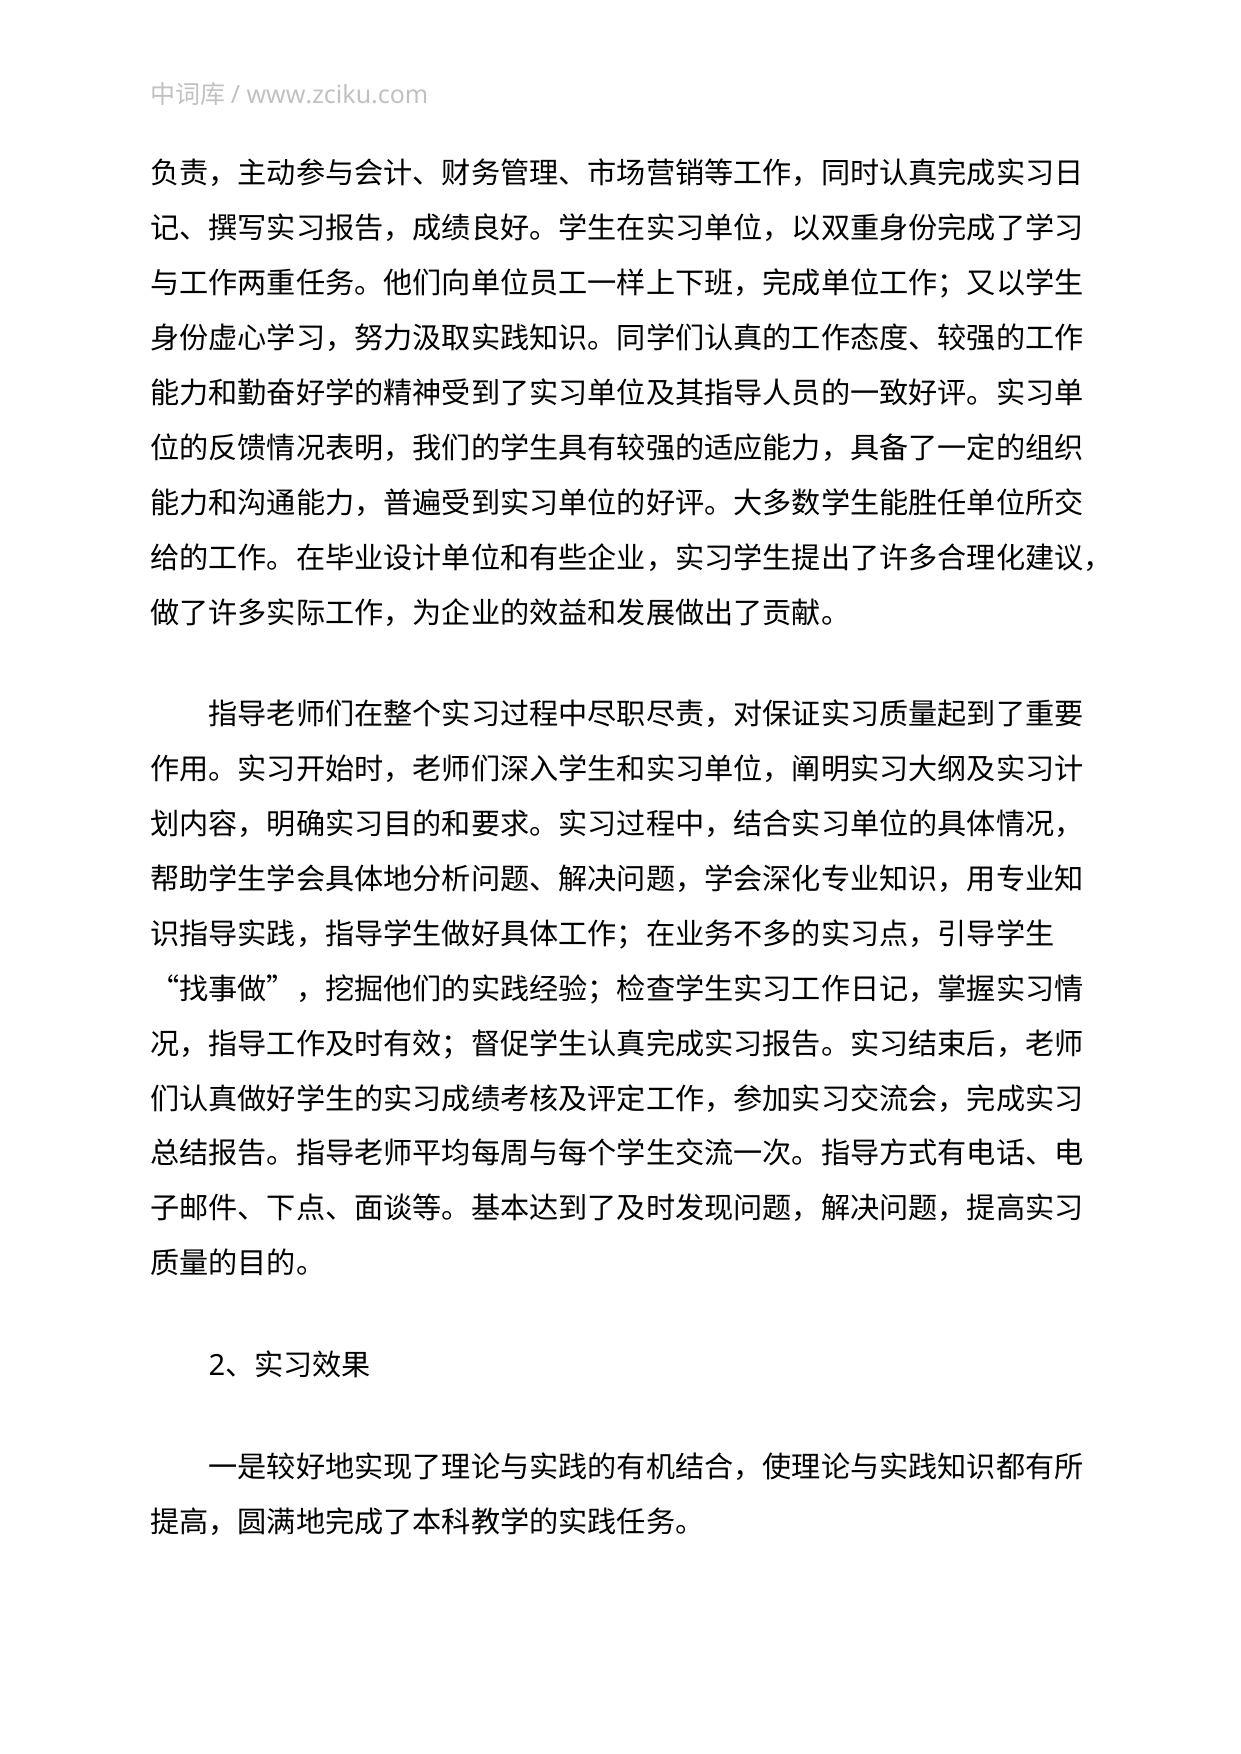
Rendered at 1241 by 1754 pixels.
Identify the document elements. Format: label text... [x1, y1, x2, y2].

text 一是较好地实现了理论与实践的有机结合，使理论与实践知识都有所提高，圆满地完成了本科教学的实践任务。 [150, 1444, 1090, 1541]
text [150, 150, 1090, 631]
text 2、实习效果 [150, 1342, 1090, 1384]
text 指导老师们在整个实习过程中尽职尽责，对保证实习质量起到了重要作用。实习开始时，老师们深入学生和实习单位，阐明实习大纲及实习计划内容，明确实习目的和要求。实习过程中，结合实习单位的具体情况，帮助学生学会具体地分析问题、解决问题，学会深化专业知识，用专业知识指导实践，指导学生做好具体工作；在业务不多的实习点，引导学生“找事做”，挖掘他们的实践经验；检查学生实习工作日记，掌握实习情况，指导工作及时有效；督促学生认真完成实习报告。实习结束后，老师们认真做好学生的实习成绩考核及评定工作，参加实习交流会，完成实习总结报告。指导老师平均每周与每个学生交流一次。指导方式有电话、电子邮件、下点、面谈等。基本达到了及时发现问题，解决问题，提高实习质量的目的。 [150, 691, 1090, 1282]
